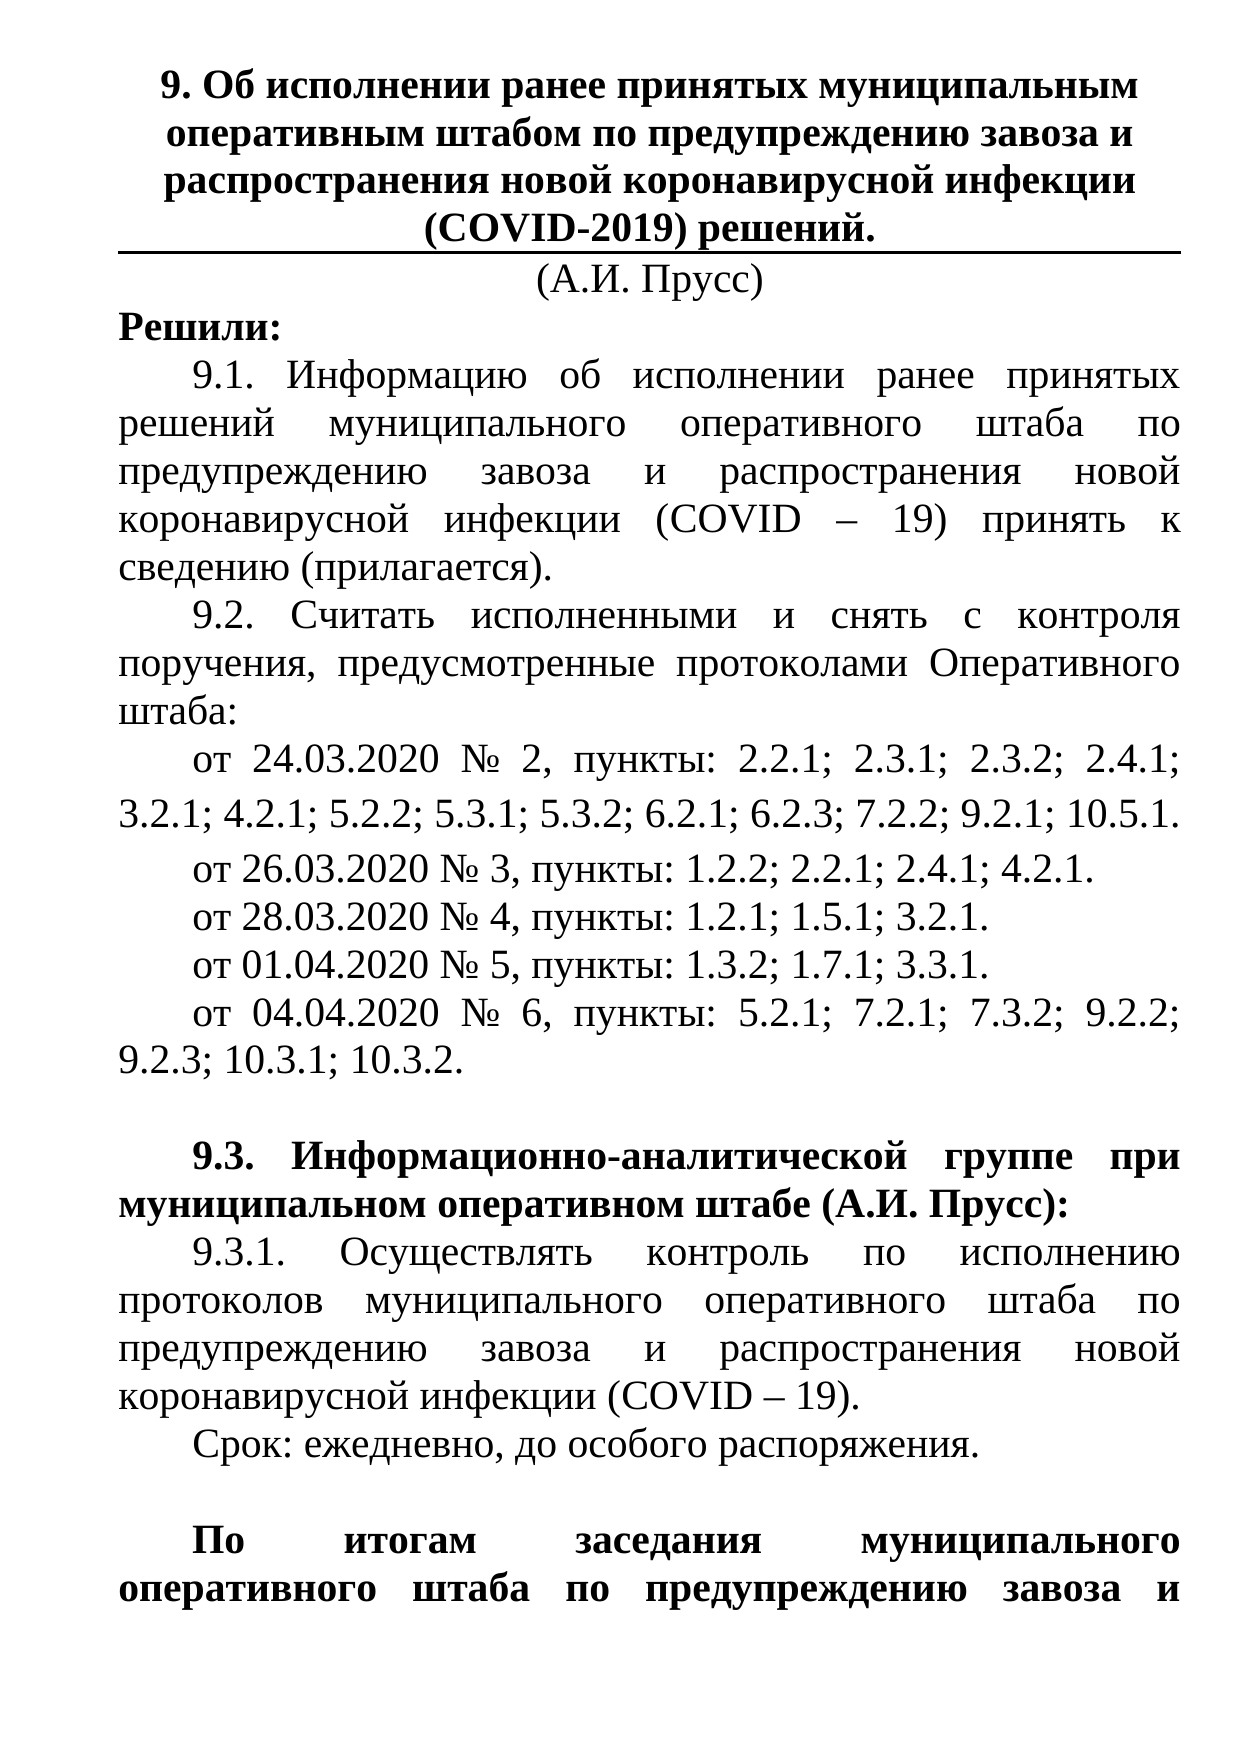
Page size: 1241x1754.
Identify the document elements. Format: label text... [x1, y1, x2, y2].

text от 26.03.2020 № 3, пункты: 1.2.2; 2.2.1; 2.4.1; 4.2.1. [118, 843, 1181, 891]
text 9.2. Считать исполненными и снять с контроля поручения, предусмотренные протоколами Оперативного штаба: [118, 589, 1181, 733]
text от 28.03.2020 № 4, пункты: 1.2.1; 1.5.1; 3.2.1. [118, 891, 1181, 939]
text Решили: [118, 302, 1181, 350]
text (А.И. Прусс) [118, 254, 1181, 302]
text 9.3. Информационно-аналитической группе при муниципальном оперативном штабе (А.И. Прусс): [118, 1131, 1181, 1227]
text от 01.04.2020 № 5, пункты: 1.3.2; 1.7.1; 3.3.1. [118, 939, 1181, 987]
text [118, 1514, 1181, 1610]
text 9.1. Информацию об исполнении ранее принятых решений муниципального оперативного штаба по предупреждению завоза и распространения новой коронавирусной инфекции (COVID – 19) принять к сведению (прилагается). [118, 350, 1181, 589]
text 9. Об исполнении ранее принятых муниципальным оперативным штабом по предупреждению завоза и распространения новой коронавирусной инфекции (COVID-2019) решений. [118, 59, 1181, 251]
text 9.3.1. Осуществлять контроль по исполнению протоколов муниципального оперативного штаба по предупреждению завоза и распространения новой коронавирусной инфекции (COVID – 19). [118, 1227, 1181, 1418]
text Срок: ежедневно, до особого распоряжения. [118, 1418, 1181, 1466]
text от 24.03.2020 № 2, пункты: 2.2.1; 2.3.1; 2.3.2; 2.4.1; 3.2.1; 4.2.1; 5.2.2; 5.3.1; 5.3.2; 6.2.1; 6.2.3; 7.2.2; 9.2.1; 10.5.1. [118, 733, 1181, 836]
text от 04.04.2020 № 6, пункты: 5.2.1; 7.2.1; 7.3.2; 9.2.2; 9.2.3; 10.3.1; 10.3.2. [118, 987, 1181, 1083]
